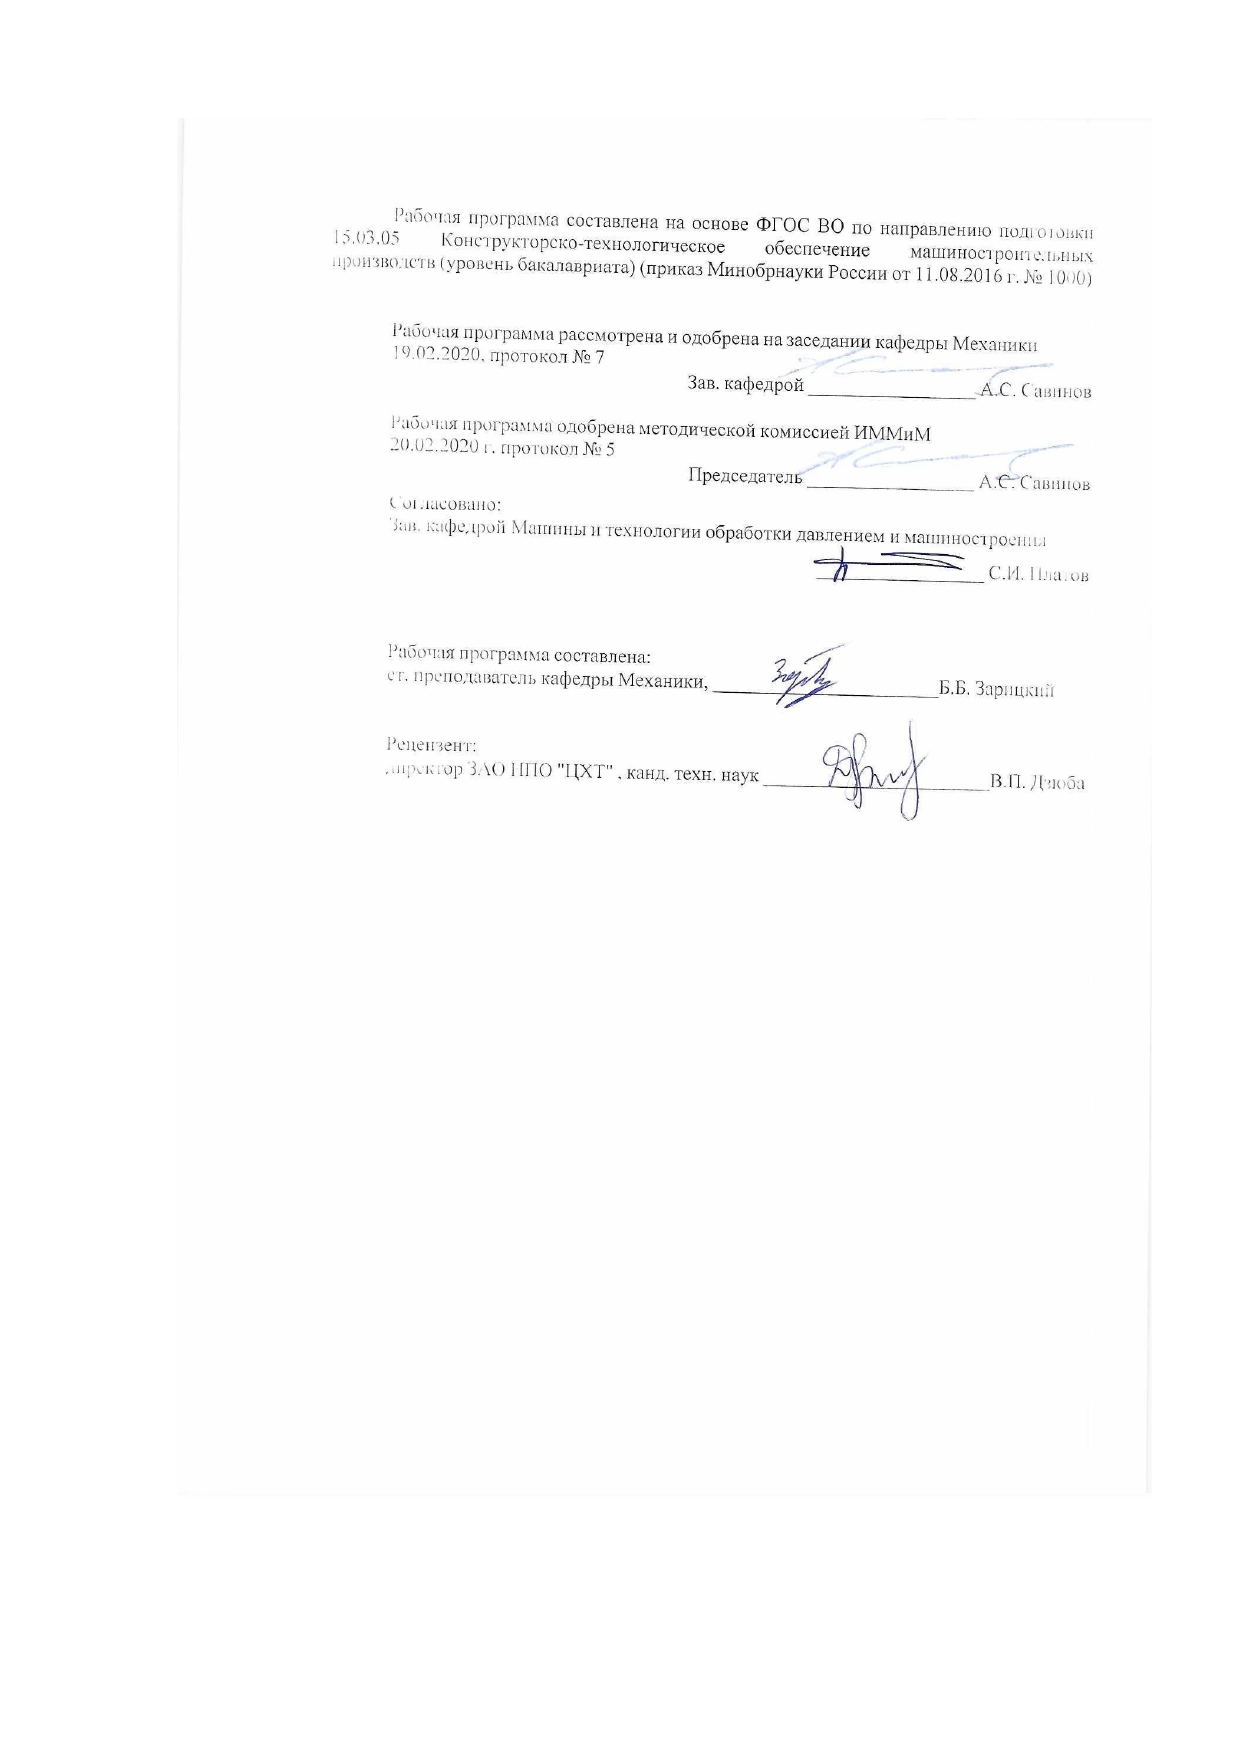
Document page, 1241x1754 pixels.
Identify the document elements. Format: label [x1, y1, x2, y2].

picture [177, 118, 1152, 1497]
